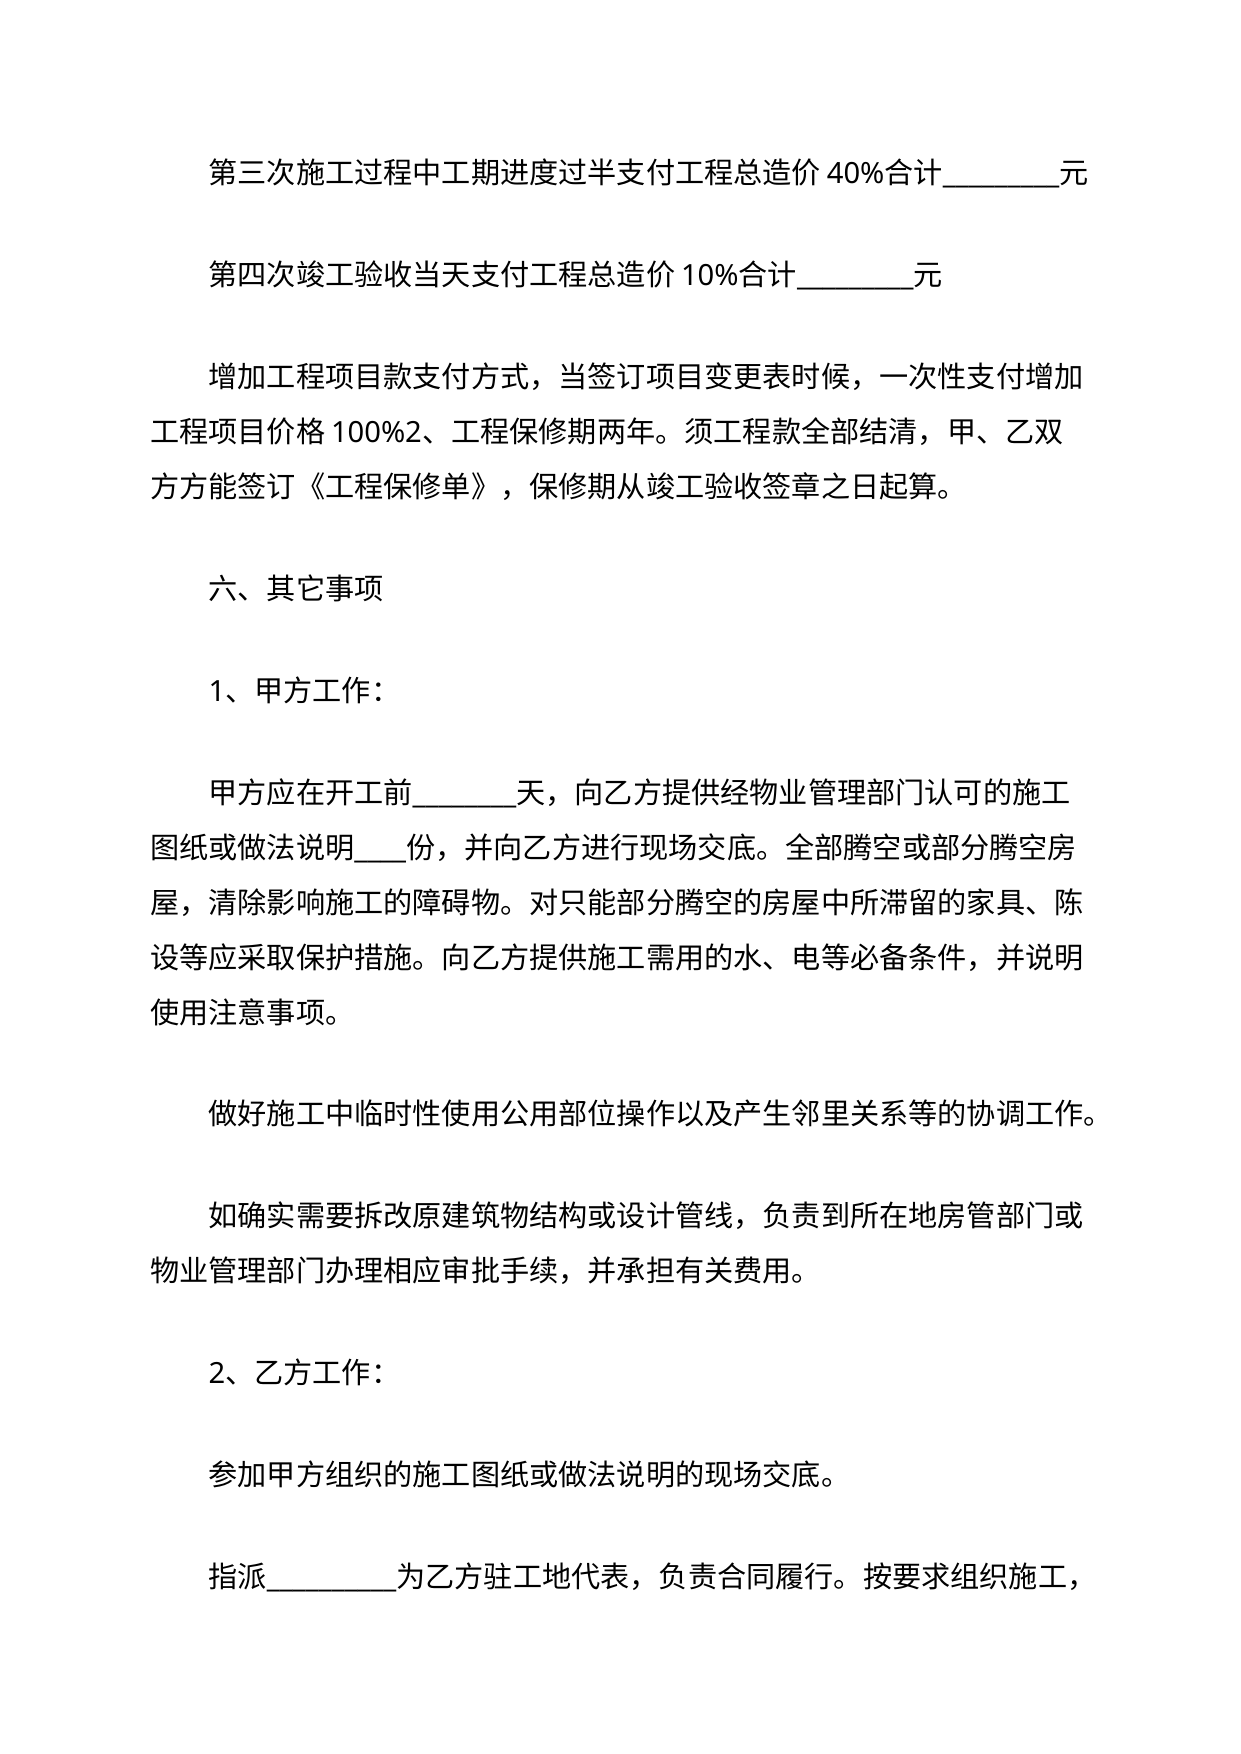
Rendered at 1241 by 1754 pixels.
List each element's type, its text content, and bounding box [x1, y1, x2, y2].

text 1、甲方工作： [150, 667, 1090, 710]
text 第四次竣工验收当天支付工程总造价10%合计_________元 [150, 252, 1090, 294]
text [150, 1553, 1090, 1596]
text 做好施工中临时性使用公用部位操作以及产生邻里关系等的协调工作。 [150, 1091, 1090, 1133]
text 第三次施工过程中工期进度过半支付工程总造价40%合计_________元 [150, 150, 1090, 192]
text 参加甲方组织的施工图纸或做法说明的现场交底。 [150, 1451, 1090, 1494]
text 六、其它事项 [150, 566, 1090, 608]
text 增加工程项目款支付方式，当签订项目变更表时候，一次性支付增加工程项目价格100%2、工程保修期两年。须工程款全部结清，甲、乙双方方能签订《工程保修单》，保修期从竣工验收签章之日起算。 [150, 354, 1090, 506]
text 甲方应在开工前________天，向乙方提供经物业管理部门认可的施工图纸或做法说明____份，并向乙方进行现场交底。全部腾空或部分腾空房屋，清除影响施工的障碍物。对只能部分腾空的房屋中所滞留的家具、陈设等应采取保护措施。向乙方提供施工需用的水、电等必备条件，并说明使用注意事项。 [150, 769, 1090, 1031]
text 如确实需要拆改原建筑物结构或设计管线，负责到所在地房管部门或物业管理部门办理相应审批手续，并承担有关费用。 [150, 1193, 1090, 1290]
text 2、乙方工作： [150, 1349, 1090, 1392]
